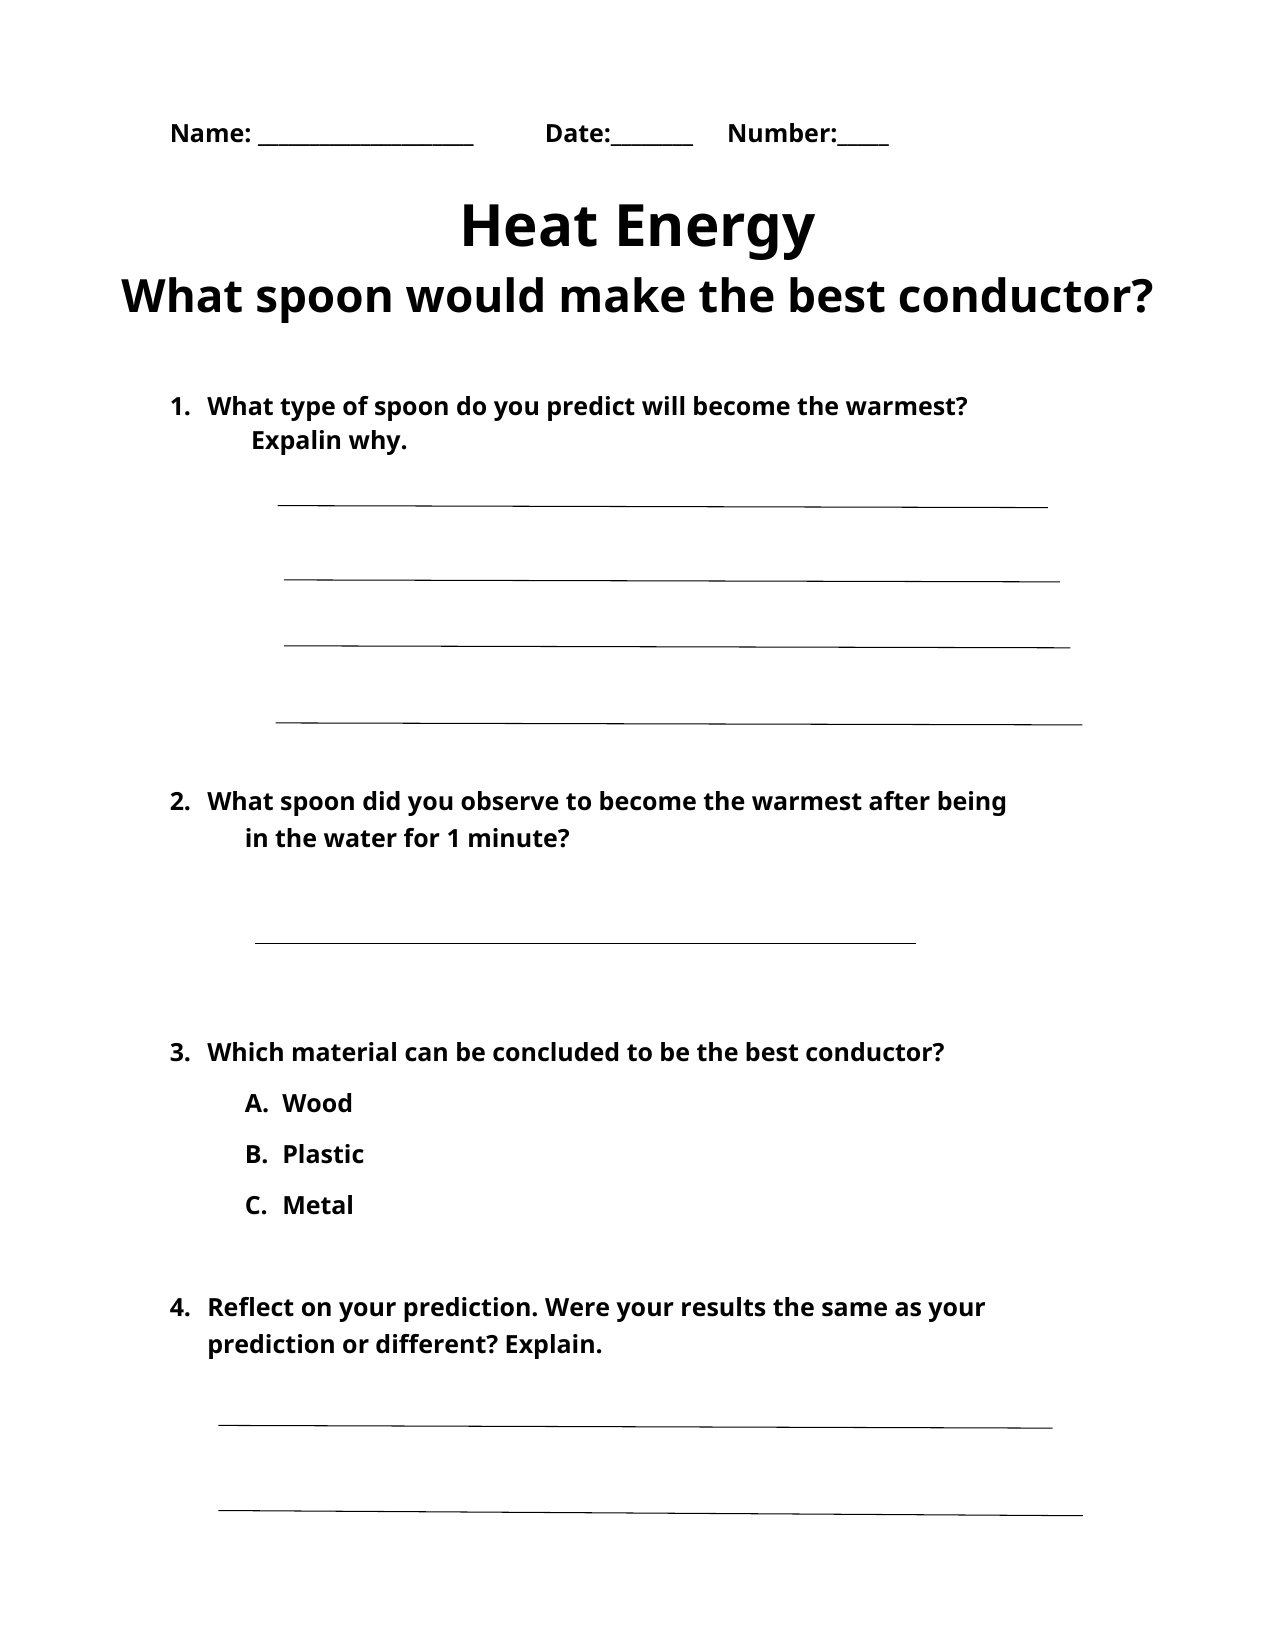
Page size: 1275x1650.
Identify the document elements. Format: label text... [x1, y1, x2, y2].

list What type of spoon do you predict will become the warmest? [169, 388, 1256, 422]
text Heat Energy [19, 184, 1256, 263]
list prediction or different? Explain. [207, 1326, 1256, 1361]
list Expalin why. [169, 422, 1256, 456]
text What spoon would make the best conductor? [19, 263, 1256, 326]
text Name: _____________________ Date:________ Number:_____ [19, 116, 1256, 150]
list What spoon did you observe to become the warmest after being [169, 784, 1256, 818]
list Wood [244, 1086, 1256, 1119]
list Which material can be concluded to be the best conductor? [169, 1034, 1256, 1068]
list in the water for 1 minute? [207, 821, 1256, 855]
list Metal [244, 1188, 1256, 1222]
list Reflect on your prediction. Were your results the same as your [169, 1290, 1256, 1324]
list Plastic [244, 1137, 1256, 1171]
